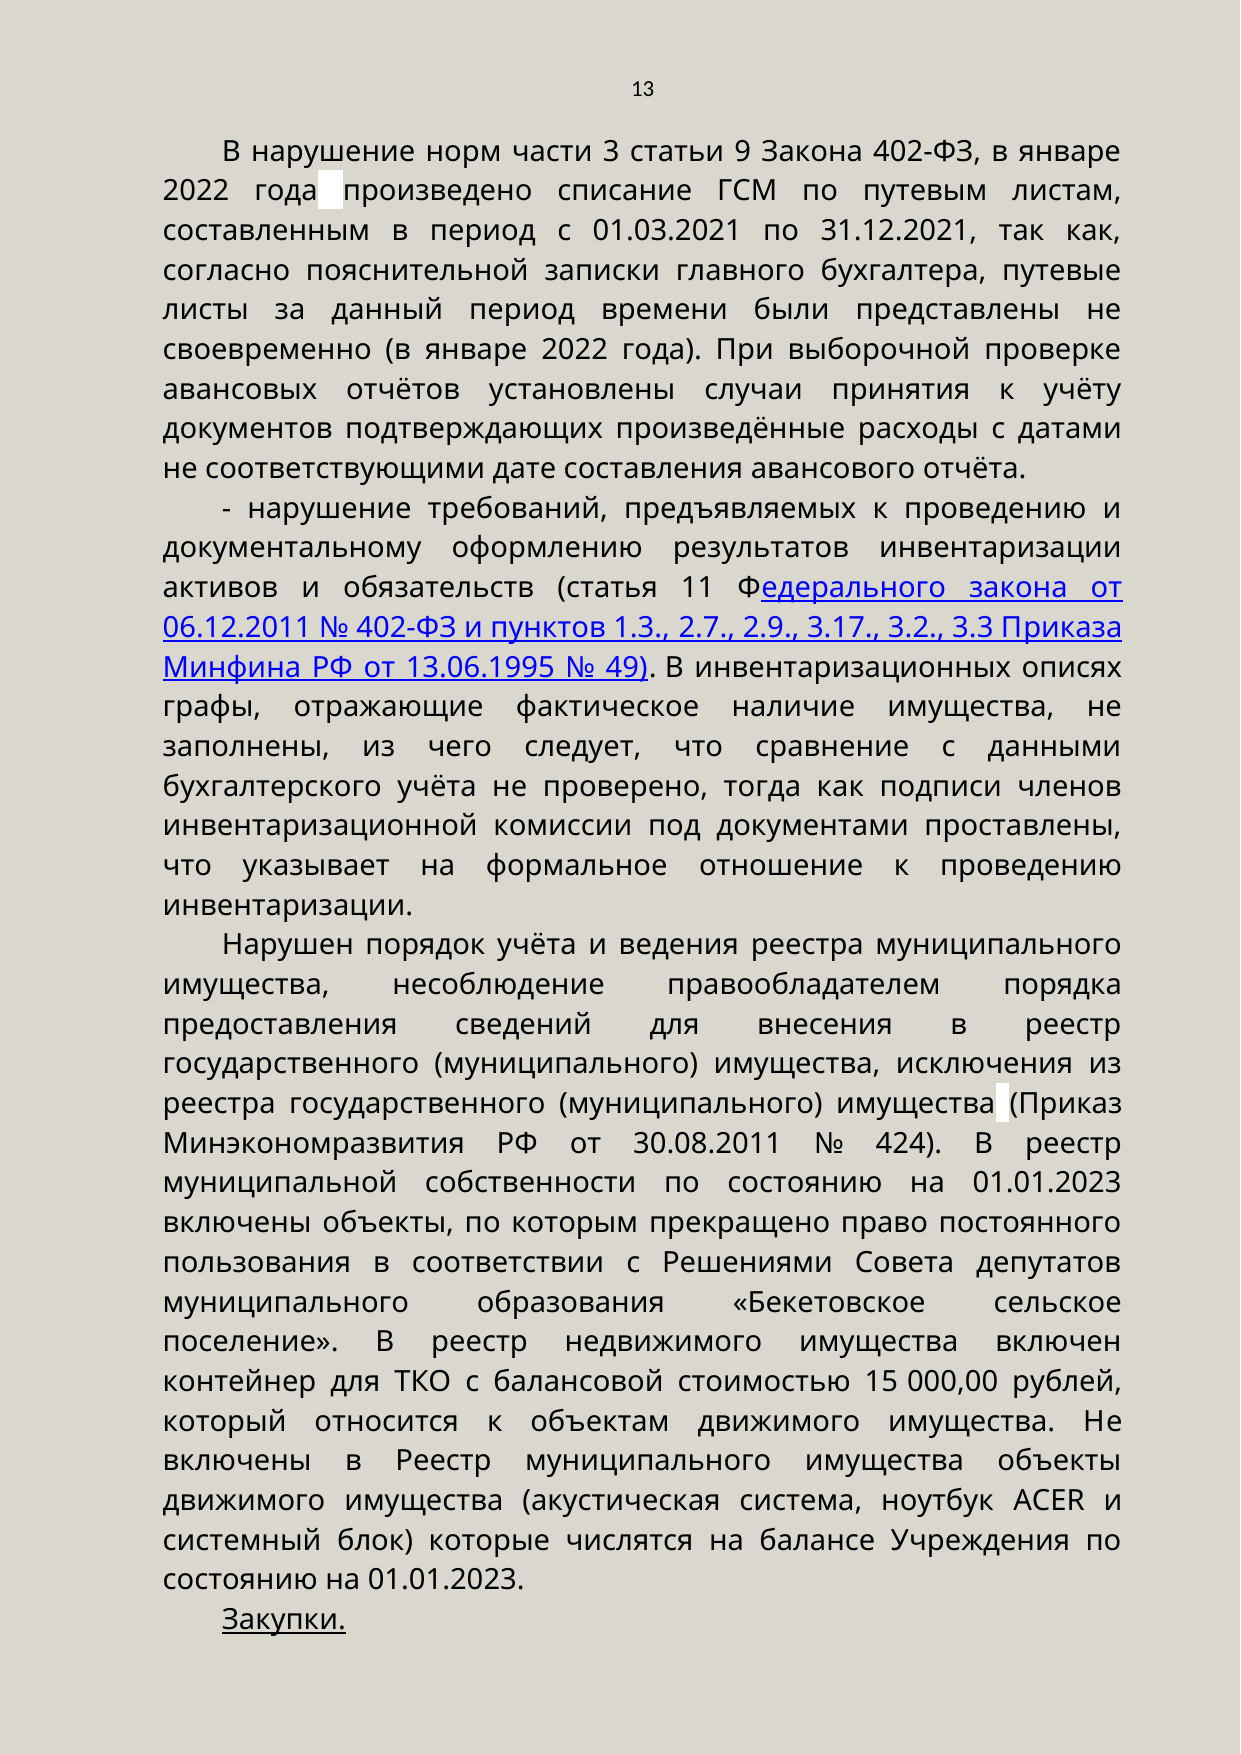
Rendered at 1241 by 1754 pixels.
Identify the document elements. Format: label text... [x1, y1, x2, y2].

text Нарушен порядок учёта и ведения реестра муниципального имущества, несоблюдение правообладателем порядка предоставления сведений для внесения в реестр государственного (муниципального) имущества, исключения из реестра государственного (муниципального) имущества (Приказ Минэкономразвития РФ от 30.08.2011 № 424). В реестр муниципальной собственности по состоянию на 01.01.2023 включены объекты, по которым прекращено право постоянного пользования в соответствии с Решениями Совета депутатов муниципального образования «Бекетовское сельское поселение». В реестр недвижимого имущества включен контейнер для ТКО с балансовой стоимостью 15 000,00 рублей, который относится к объектам движимого имущества. Не включены в Реестр муниципального имущества объекты движимого имущества (акустическая система, ноутбук ACER и системный блок) которые числятся на балансе Учреждения по состоянию на 01.01.2023. [162, 924, 1122, 1598]
text Закупки. [162, 1598, 1122, 1638]
text В нарушение норм части 3 статьи 9 Закона 402-ФЗ, в январе 2022 года произведено списание ГСМ по путевым листам, составленным в период с 01.03.2021 по 31.12.2021, так как, согласно пояснительной записки главного бухгалтера, путевые листы за данный период времени были представлены не своевременно (в январе 2022 года). При выборочной проверке авансовых отчётов установлены случаи принятия к учёту документов подтверждающих произведённые расходы с датами не соответствующими дате составления авансового отчёта. [162, 130, 1122, 487]
text - нарушение требований, предъявляемых к проведению и документальному оформлению результатов инвентаризации активов и обязательств (статья 11 Федерального закона от 06.12.2011 № 402-ФЗ и пунктов 1.3., 2.7., 2.9., 3.17., 3.2., 3.3 П. В инвентаризационных описях графы, отражающие фактическое наличие имущества, не заполнены, из чего следует, что сравнение с данными бухгалтерского учёта не проверено, тогда как подписи членов инвентаризационной комиссии под документами проставлены, что указывает на формальное отношение к проведению инвентаризации. [162, 487, 1122, 640]
text - нарушение требований, предъявляемых к проведению и документальному оформлению результатов инвентаризации активов и обязательств (статья 11 Федерального закона от 06.12.2011 № 402-ФЗ и пунктов 1.3., 2.7., 2.9., 3.17., 3.2., 3.3 П. В инвентаризационных описях графы, отражающие фактическое наличие имущества, не заполнены, из чего следует, что сравнение с данными бухгалтерского учёта не проверено, тогда как подписи членов инвентаризационной комиссии под документами проставлены, что указывает на формальное отношение к проведению инвентаризации. [162, 641, 1122, 924]
